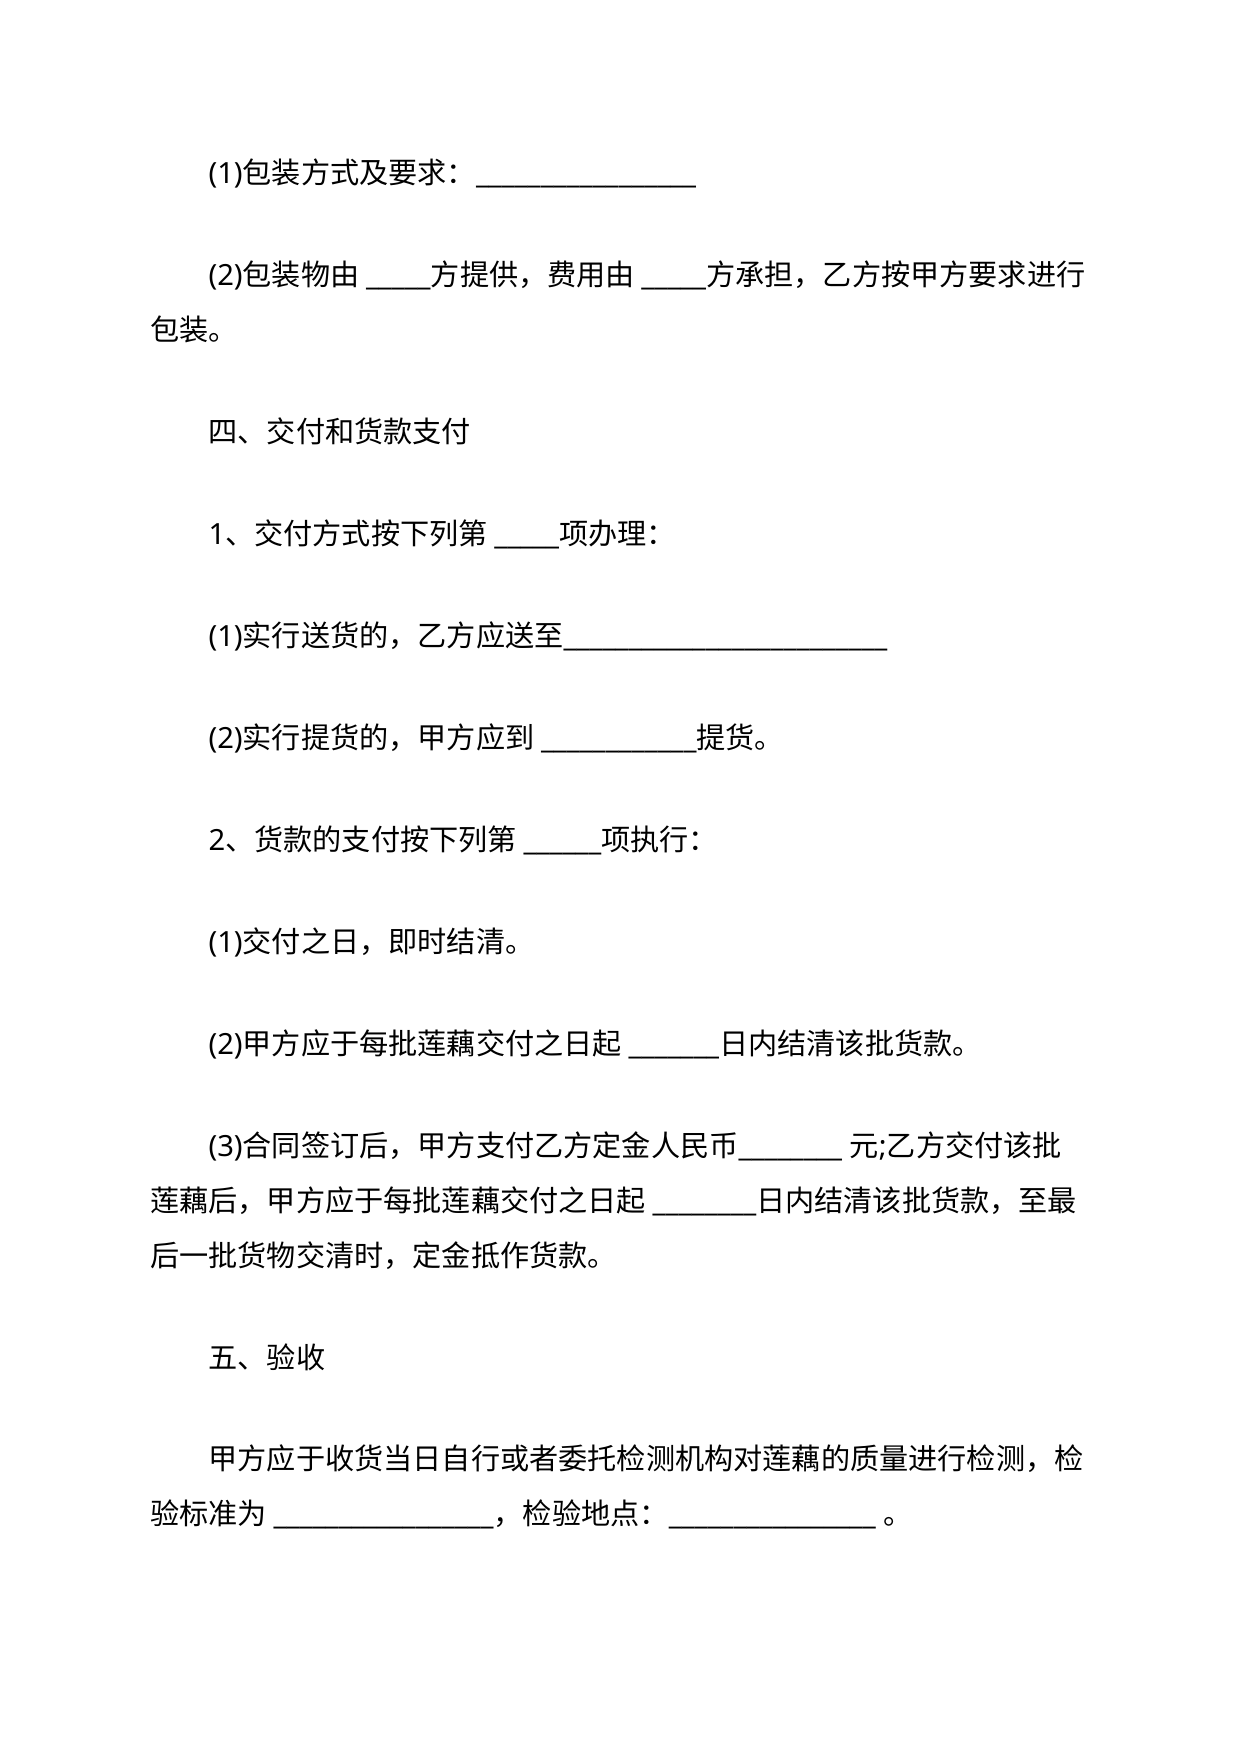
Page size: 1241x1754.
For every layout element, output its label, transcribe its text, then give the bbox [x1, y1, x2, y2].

text (2)甲方应于每批莲藕交付之日起 _______日内结清该批货款。 [150, 1020, 1090, 1063]
text (1)实行送货的，乙方应送至_________________________ [150, 612, 1090, 655]
text 1、交付方式按下列第 _____项办理： [150, 511, 1090, 553]
text (2)实行提货的，甲方应到 ____________提货。 [150, 714, 1090, 757]
text 2、货款的支付按下列第 ______项执行： [150, 816, 1090, 859]
text 甲方应于收货当日自行或者委托检测机构对莲藕的质量进行检测，检验标准为 _________________，检验地点：________________ 。 [150, 1436, 1090, 1533]
text (1)包装方式及要求：_________________ [150, 150, 1090, 192]
text (3)合同签订后，甲方支付乙方定金人民币________ 元;乙方交付该批莲藕后，甲方应于每批莲藕交付之日起 ________日内结清该批货款，至最后一批货物交清时，定金抵作货款。 [150, 1122, 1090, 1275]
text (1)交付之日，即时结清。 [150, 918, 1090, 961]
text (2)包装物由 _____方提供，费用由 _____方承担，乙方按甲方要求进行包装。 [150, 252, 1090, 349]
text 五、验收 [150, 1334, 1090, 1376]
text 四、交付和货款支付 [150, 409, 1090, 451]
